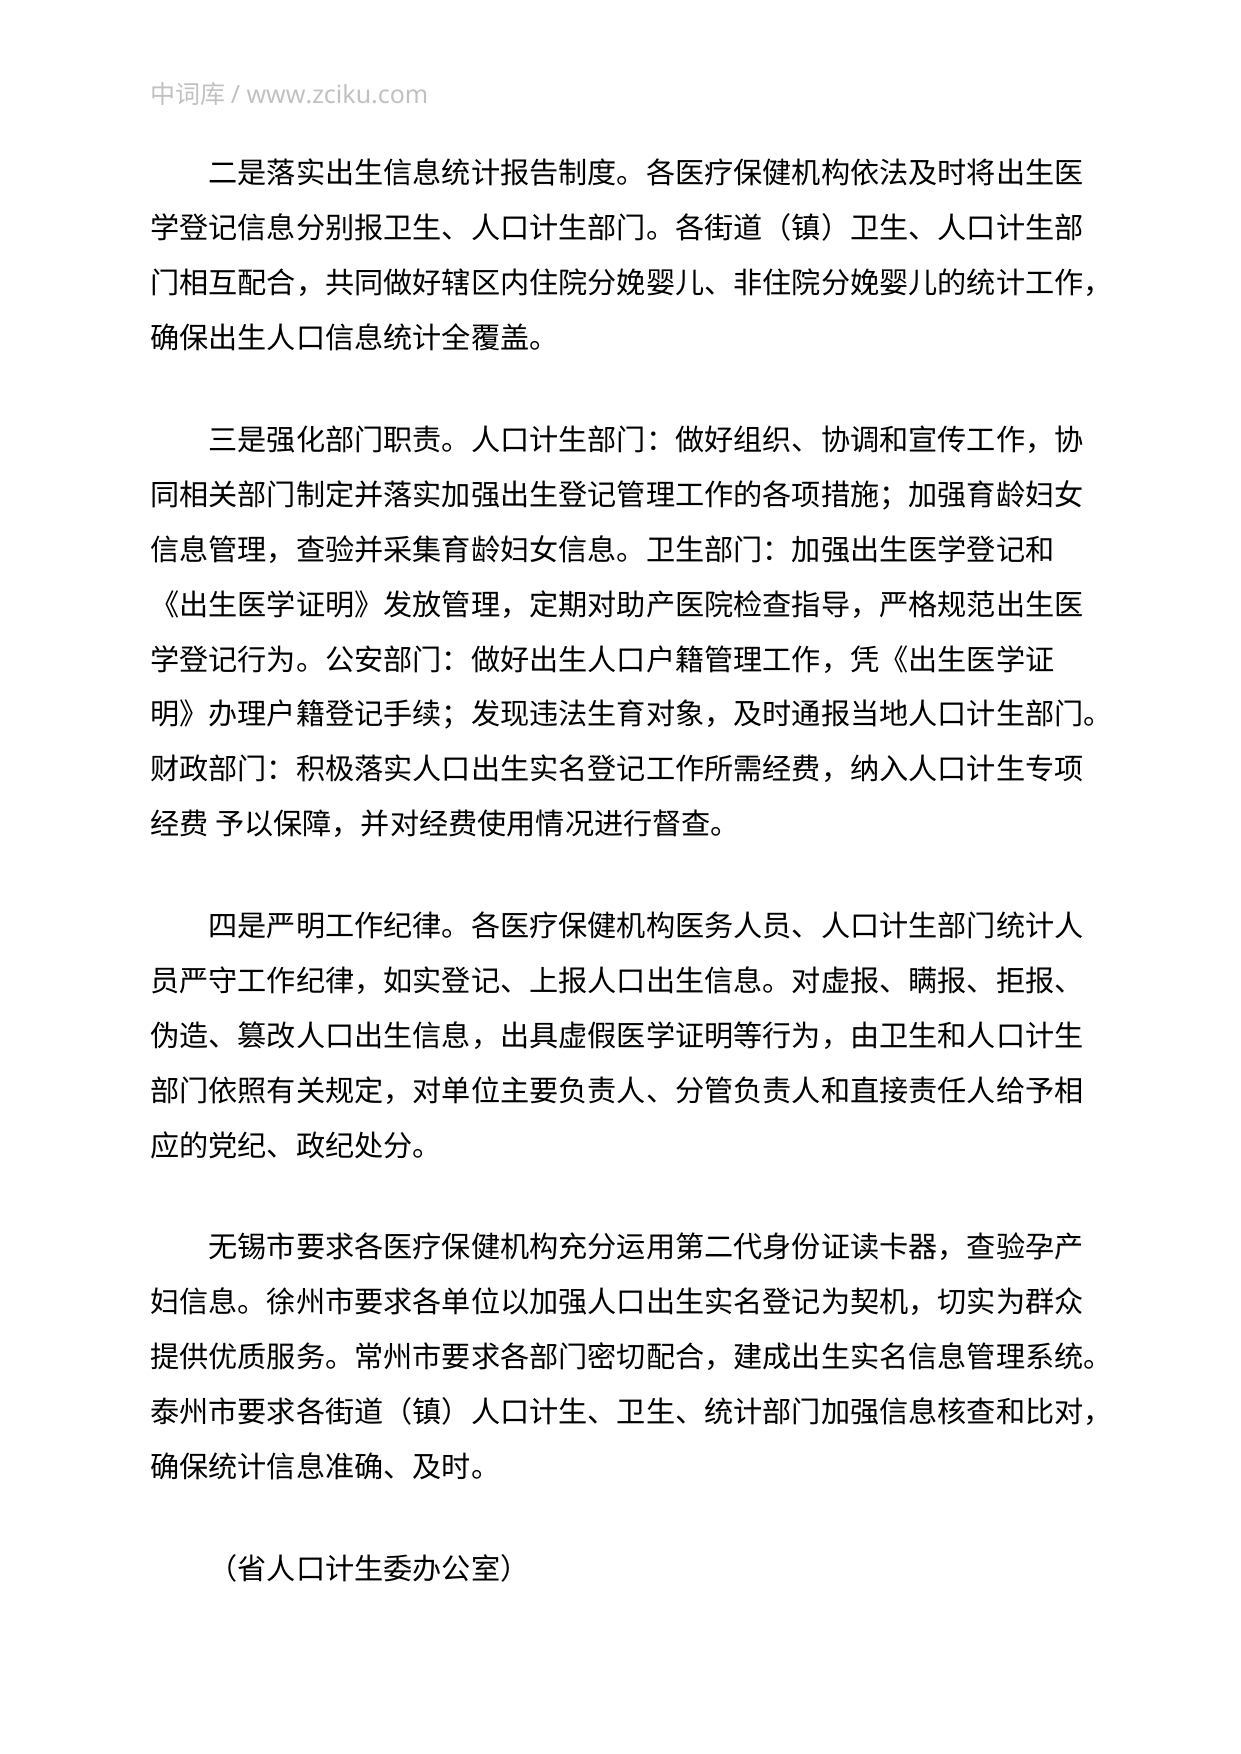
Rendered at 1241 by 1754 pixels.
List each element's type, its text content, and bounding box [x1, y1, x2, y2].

text （省人口计生委办公室） [150, 1545, 1090, 1587]
text 二是落实出生信息统计报告制度。各医疗保健机构依法及时将出生医学登记信息分别报卫生、人口计生部门。各街道（镇）卫生、人口计生部门相互配合，共同做好辖区内住院分娩婴儿、非住院分娩婴儿的统计工作，确保出生人口信息统计全覆盖。 [150, 150, 1090, 357]
text 三是强化部门职责。人口计生部门：做好组织、协调和宣传工作，协同相关部门制定并落实加强出生登记管理工作的各项措施；加强育龄妇女信息管理，查验并采集育龄妇女信息。卫生部门：加强出生医学登记和《出生医学证明》发放管理，定期对助产医院检查指导，严格规范出生医学登记行为。公安部门：做好出生人口户籍管理工作，凭《出生医学证明》办理户籍登记手续；发现违法生育对象，及时通报当地人口计生部门。财政部门：积极落实人口出生实名登记工作所需经费，纳入人口计生专项经费 予以保障，并对经费使用情况进行督查。 [150, 416, 1090, 843]
text 四是严明工作纪律。各医疗保健机构医务人员、人口计生部门统计人员严守工作纪律，如实登记、上报人口出生信息。对虚报、瞒报、拒报、伪造、篡改人口出生信息，出具虚假医学证明等行为，由卫生和人口计生部门依照有关规定，对单位主要负责人、分管负责人和直接责任人给予相应的党纪、政纪处分。 [150, 902, 1090, 1164]
text 无锡市要求各医疗保健机构充分运用第二代身份证读卡器，查验孕产妇信息。徐州市要求各单位以加强人口出生实名登记为契机，切实为群众提供优质服务。常州市要求各部门密切配合，建成出生实名信息管理系统。泰州市要求各街道（镇）人口计生、卫生、统计部门加强信息核查和比对，确保统计信息准确、及时。 [150, 1224, 1090, 1486]
